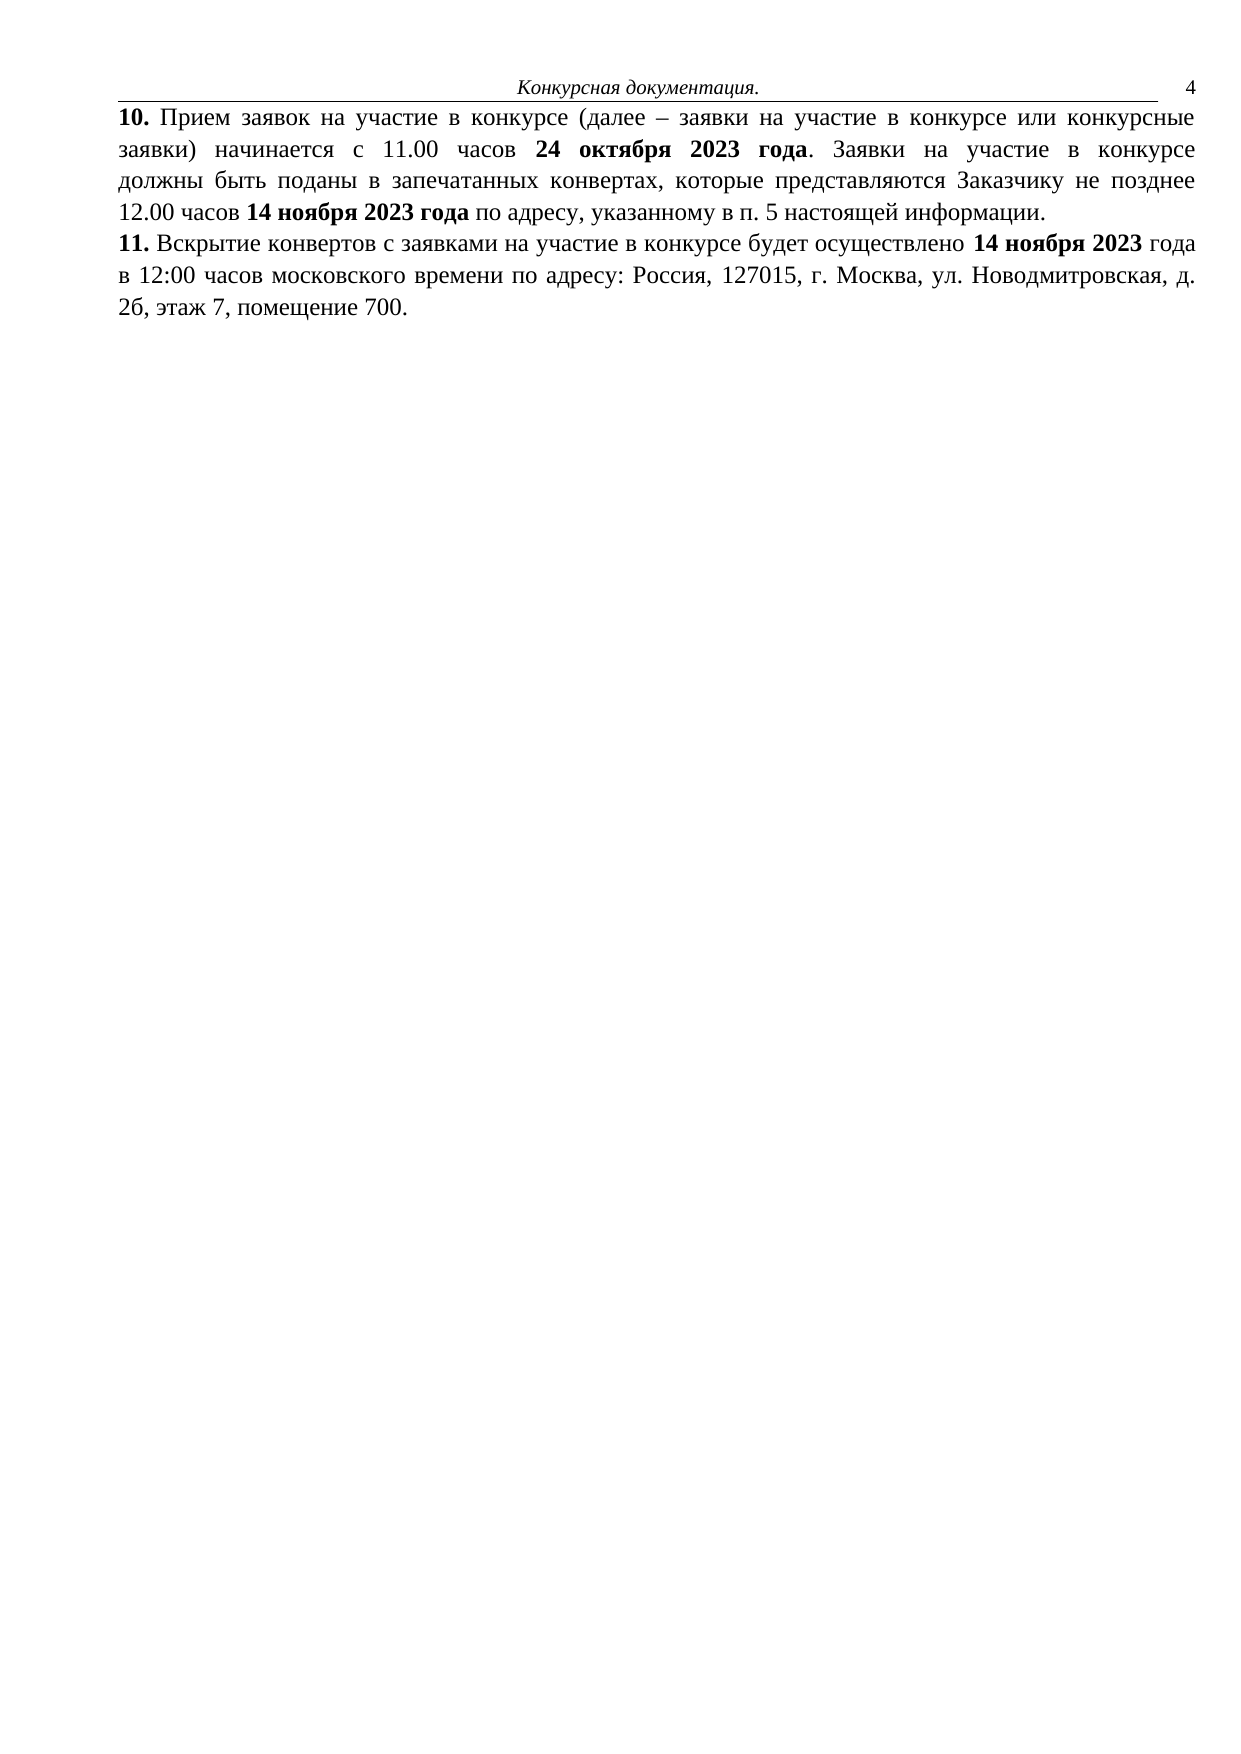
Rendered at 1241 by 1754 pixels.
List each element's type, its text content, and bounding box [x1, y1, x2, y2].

text 10. Прием заявок на участие в конкурсе (далее – заявки на участие в конкурсе или конкурсные заявки) начинается с 11.00 часов 24 октября 2023 года. Заявки на участие в конкурсе должны быть поданы в запечатанных конвертах, которые представляются Заказчику не позднее 12.00 часов 14 ноября 2023 года по адресу, указанному в п. 5 настоящей информации. [118, 102, 1196, 226]
text 11. Вскрытие конвертов с заявками на участие в конкурсе будет осуществлено 14 ноября 2023 года в 12:00 часов московского времени по адресу: Россия, 127015, г. Москва, ул. Новодмитровская, д. 2б, этаж 7, помещение 700. [118, 228, 1196, 320]
